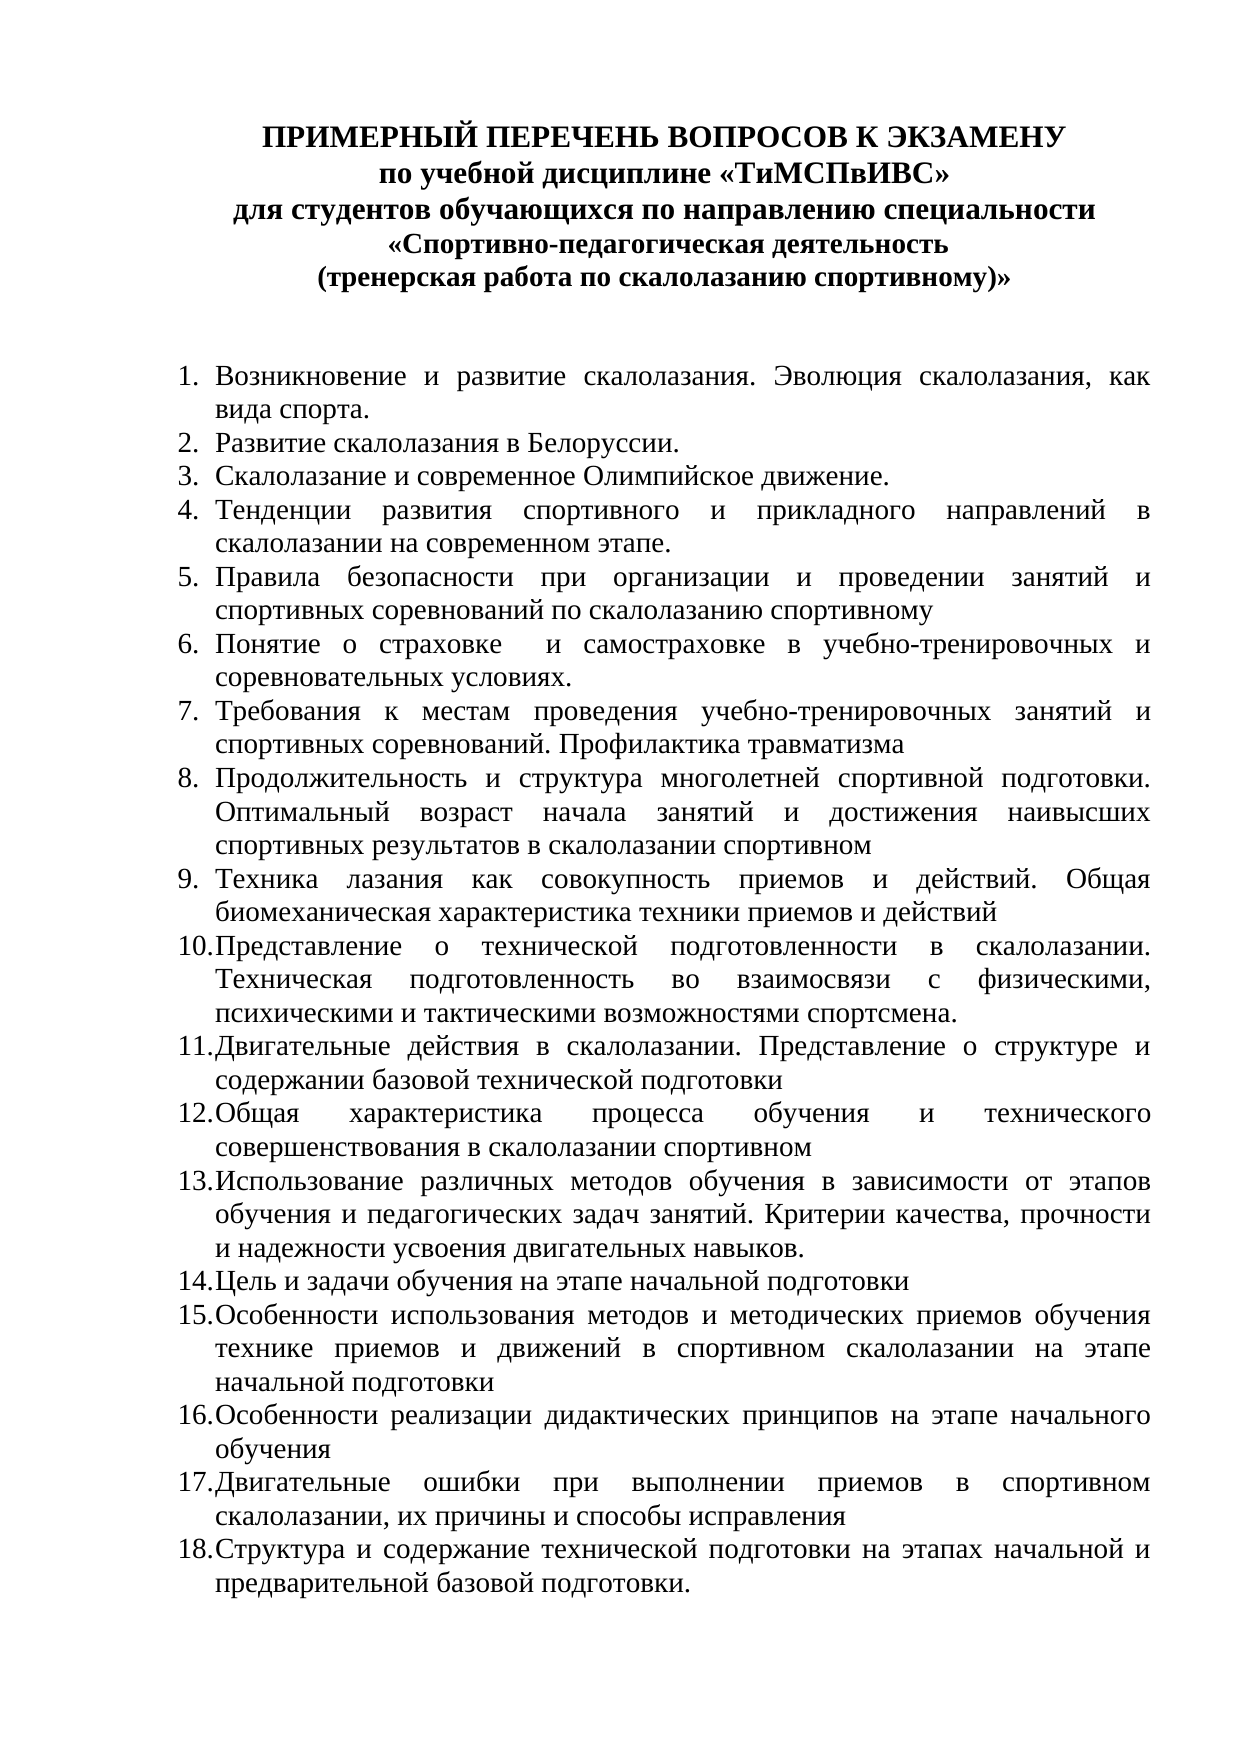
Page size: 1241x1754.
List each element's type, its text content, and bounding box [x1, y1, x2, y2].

list Особенности реализации дидактических принципов на этапе начального обучения [177, 1397, 1152, 1464]
text по учебной дисциплине «ТиМСПвИВС» [177, 154, 1152, 190]
list Особенности использования методов и методических приемов обучения технике приемов и движений в спортивном скалолазании на этапе начальной подготовки [177, 1297, 1152, 1397]
list Продолжительность и структура многолетней спортивной подготовки. Оптимальный возраст начала занятий и достижения наивысших спортивных результатов в скалолазании спортивном [177, 760, 1152, 861]
list Техника лазания как совокупность приемов и действий. Общая биомеханическая характеристика техники приемов и действий [177, 861, 1152, 928]
list Тенденции развития спортивного и прикладного направлений в скалолазании на современном этапе. [177, 492, 1152, 559]
text «Спортивно-педагогическая деятельность [177, 226, 1152, 259]
text для студентов обучающихся по направлению специальности [177, 190, 1152, 226]
text (тренерская работа по скалолазанию спортивному)» [177, 259, 1152, 293]
list Правила безопасности при организации и проведении занятий и спортивных соревнований по скалолазанию спортивному [177, 559, 1152, 626]
list Возникновение и развитие скалолазания. Эволюция скалолазания, как вида спорта. [177, 358, 1152, 425]
list Общая характеристика процесса обучения и технического совершенствования в скалолазании спортивном [177, 1096, 1152, 1163]
list Понятие о страховке и самостраховке в учебно-тренировочных и соревновательных условиях. [177, 626, 1152, 693]
list Использование различных методов обучения в зависимости от этапов обучения и педагогических задач занятий. Критерии качества, прочности и надежности усвоения двигательных навыков. [177, 1163, 1152, 1263]
list Развитие скалолазания в Белоруссии. [177, 425, 1152, 458]
list Цель и задачи обучения на этапе начальной подготовки [177, 1263, 1152, 1297]
list Представление о технической подготовленности в скалолазании. Техническая подготовленность во взаимосвязи с физическими, психическими и тактическими возможностями спортсмена. [177, 928, 1152, 1028]
list Скалолазание и современное Олимпийское движение. [177, 458, 1152, 492]
list Структура и содержание технической подготовки на этапах начальной и предварительной базовой подготовки. [177, 1532, 1152, 1599]
list Двигательные ошибки при выполнении приемов в спортивном скалолазании, их причины и способы исправления [177, 1464, 1152, 1532]
text ПРИМЕРНЫЙ ПЕРЕЧЕНЬ ВОПРОСОВ К ЭКЗАМЕНУ [177, 118, 1152, 154]
list Требования к местам проведения учебно-тренировочных занятий и спортивных соревнований. Профилактика травматизма [177, 693, 1152, 760]
list Двигательные действия в скалолазании. Представление о структуре и содержании базовой технической подготовки [177, 1028, 1152, 1096]
